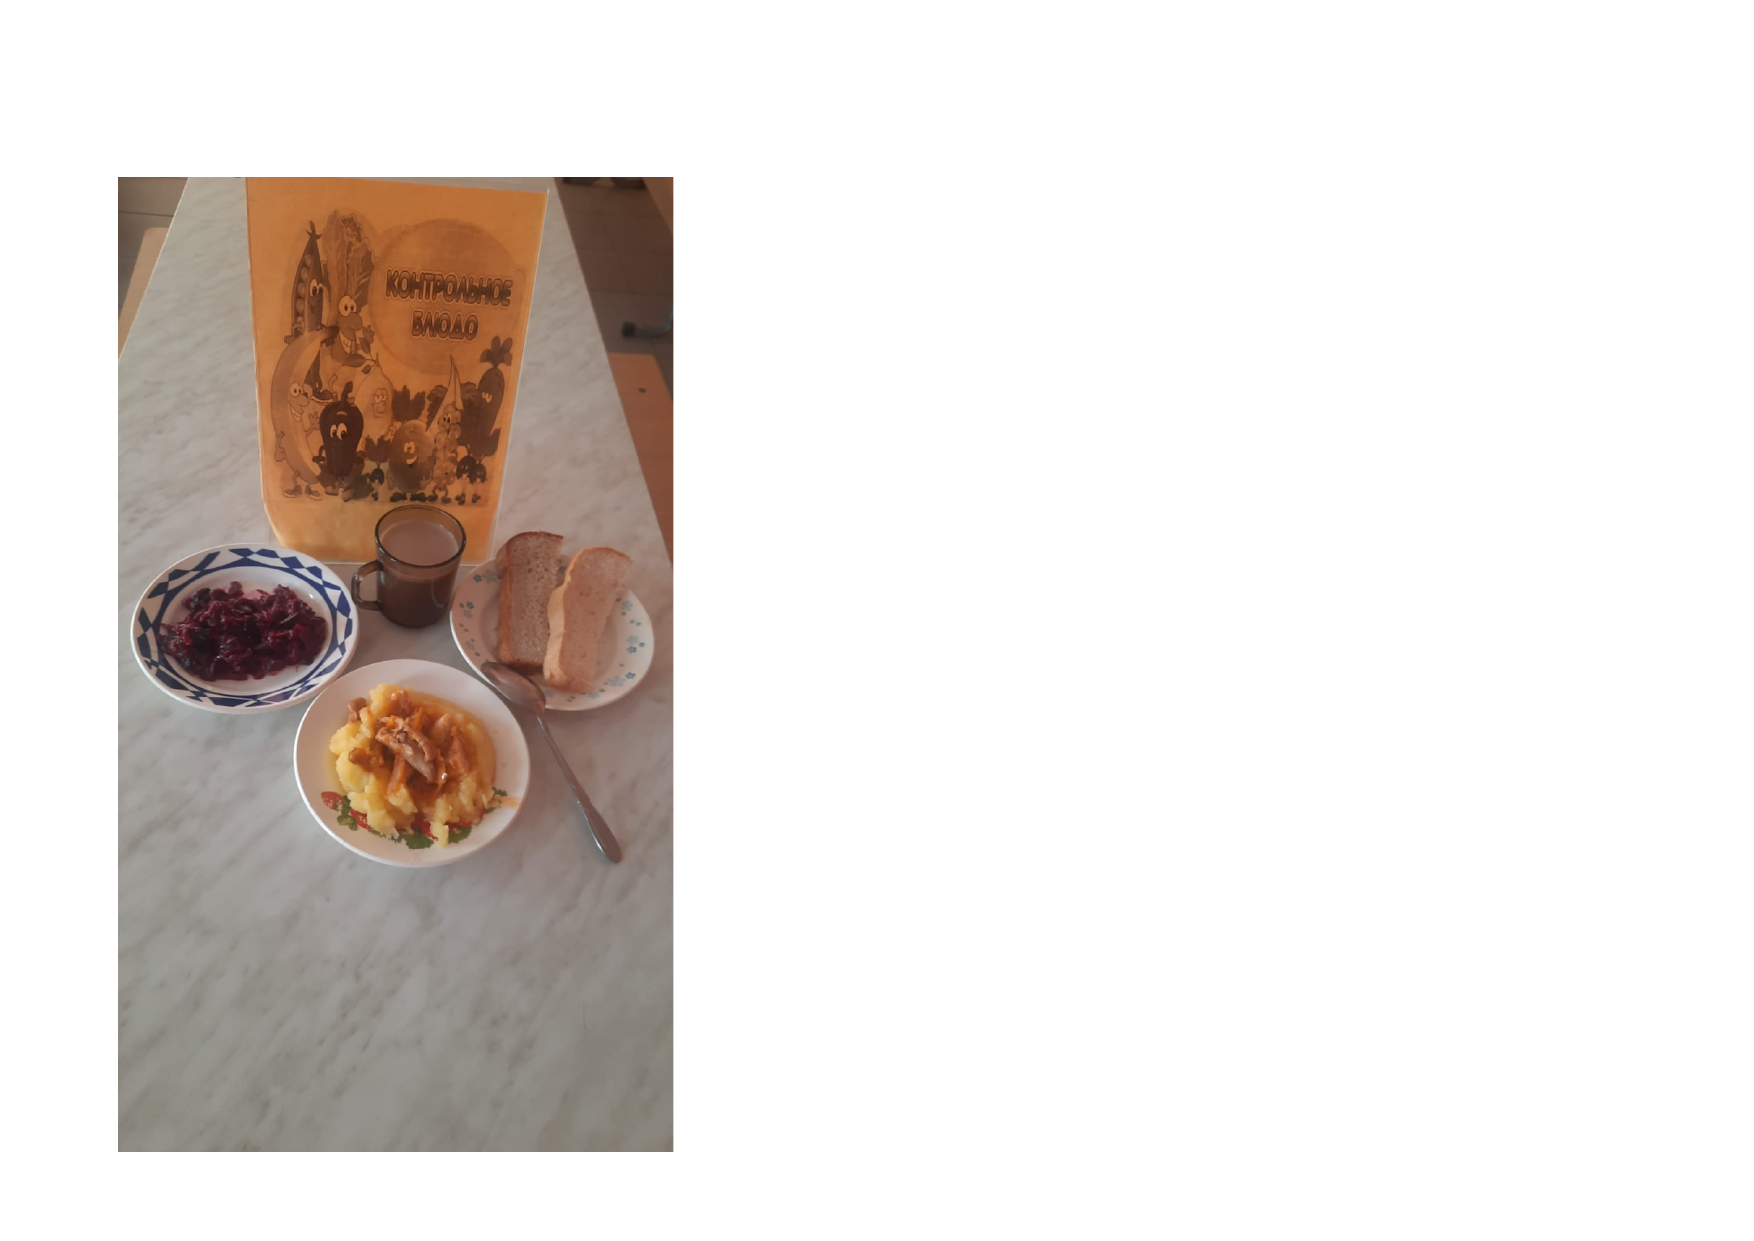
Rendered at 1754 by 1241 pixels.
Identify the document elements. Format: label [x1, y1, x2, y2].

picture [118, 177, 674, 1152]
